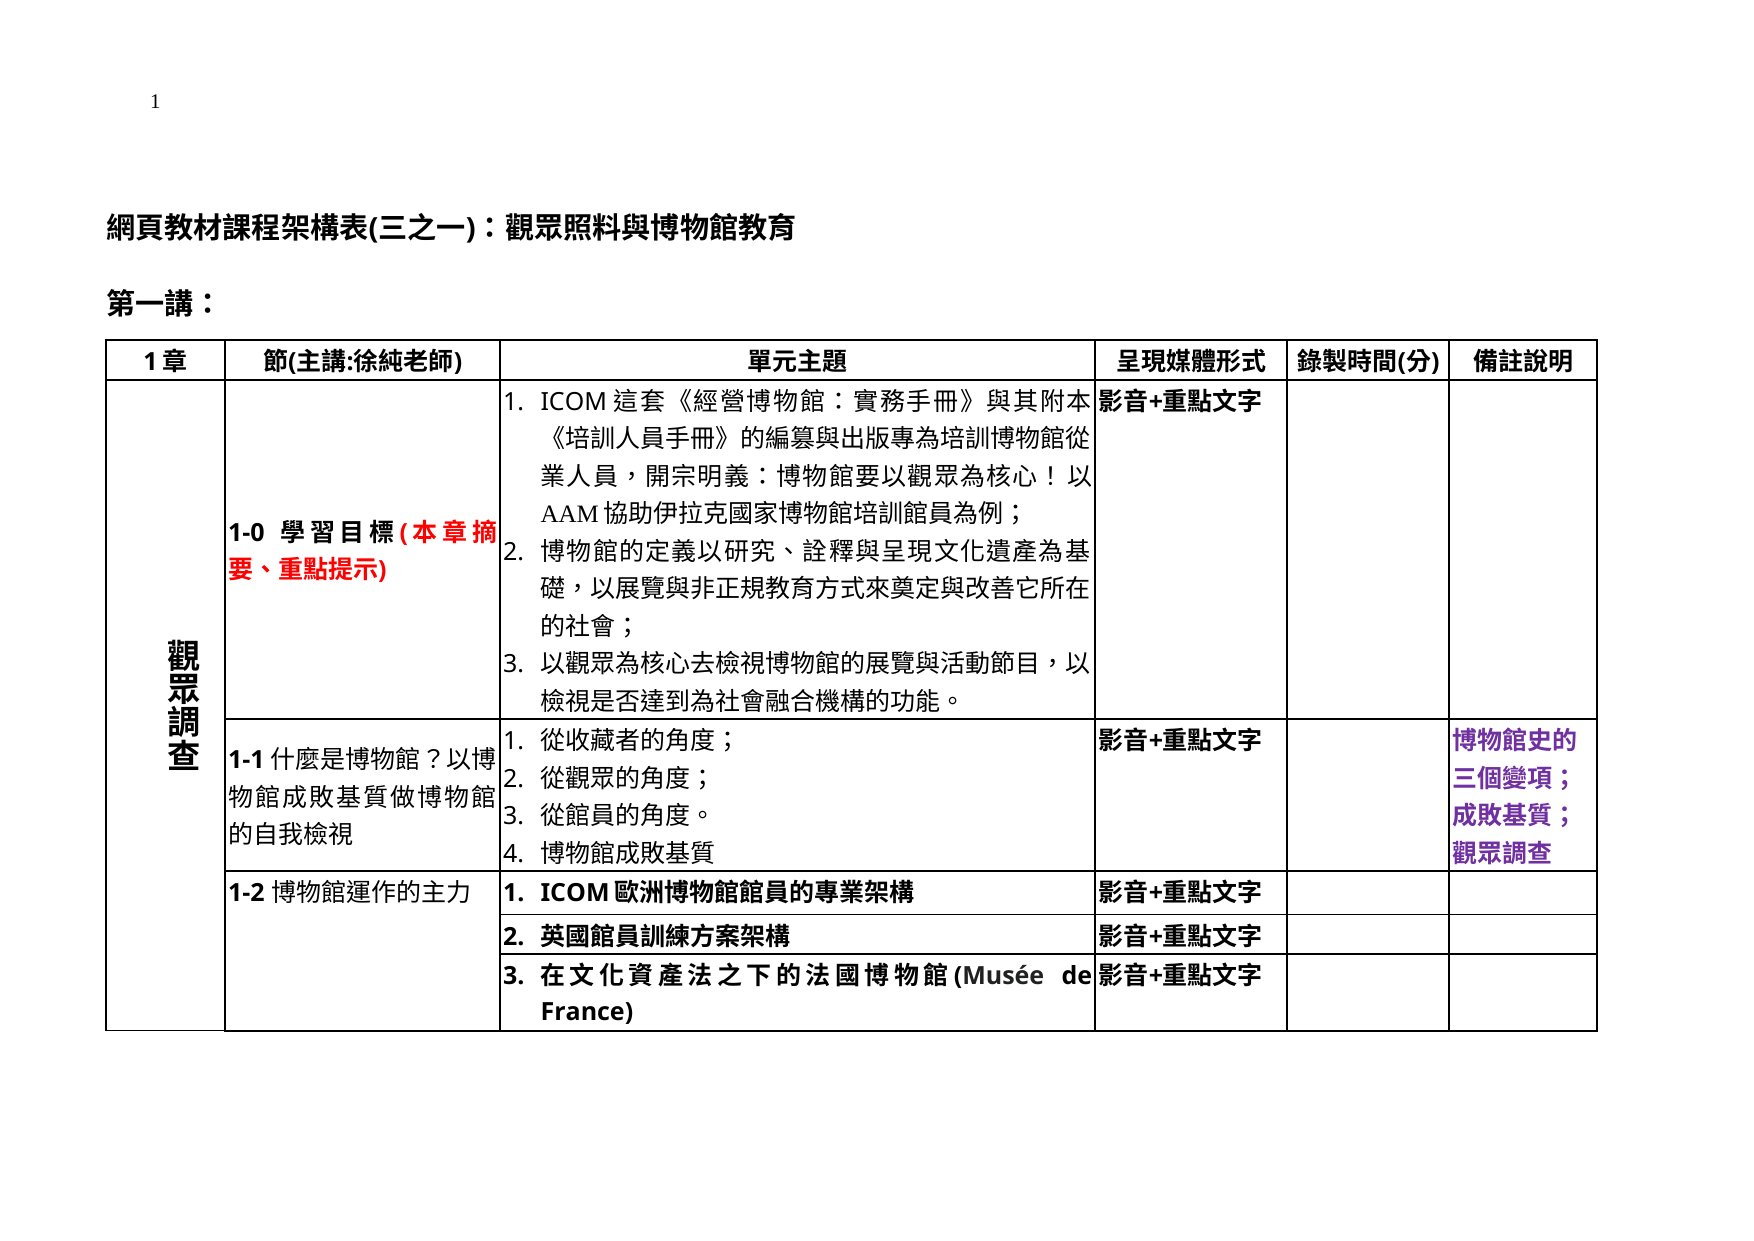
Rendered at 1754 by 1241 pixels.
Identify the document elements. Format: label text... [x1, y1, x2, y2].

table_header 備註說明 [1450, 341, 1596, 378]
table_cell [1288, 872, 1448, 914]
table_header 錄製時間(分) [1288, 341, 1448, 378]
table_cell ICOM這套《經營博物館：實務手冊》與其附本《培訓人員手冊》的編篡與出版專為培訓博物館從業人員，開宗明義：博物館要以觀眾為核心！以AAM協助伊拉克國家博物館培訓館員為例； 博物館的定義以研究、詮釋與呈現文化遺產為基礎，以展覽與非正規教育方式來奠定與改善它所在的社會； 以觀眾為核心去檢視博物館的展覽與活動節目，以檢視是否達到為社會融合機構的功能。 [501, 381, 1094, 718]
table_cell 博物館史的三個變項； 成敗基質； 觀眾調查 [1450, 720, 1596, 870]
table_cell 影音+重點文字 [1096, 872, 1286, 914]
table_header 1章 [107, 341, 224, 378]
table_header 單元主題 [501, 341, 1094, 378]
table_cell [1288, 915, 1448, 953]
table_cell [1450, 955, 1596, 1030]
table_cell 1-2 博物館運作的主力 [226, 872, 499, 1030]
table_cell 影音+重點文字 [1096, 955, 1286, 1030]
text 網頁教材課程架構表(三之一)：觀眾照料與博物館教育 [106, 189, 1604, 264]
table_cell ICOM歐洲博物館館員的專業架構 [501, 872, 1094, 914]
table_cell 1-0 學習目標(本章摘要、重點提示) [226, 381, 499, 718]
table_cell [1288, 720, 1448, 870]
table_cell 從收藏者的角度； 從觀眾的角度； 從館員的角度。 博物館成敗基質 [501, 720, 1094, 870]
table_header 呈現媒體形式 [1096, 341, 1286, 378]
table_cell 影音+重點文字 [1096, 915, 1286, 953]
table_cell [1450, 381, 1596, 718]
table_cell 影音+重點文字 [1096, 720, 1286, 870]
table_cell 1-1什麼是博物館？以博物館成敗基質做博物館的自我檢視 [226, 720, 499, 870]
table_cell 英國館員訓練方案架構 [501, 915, 1094, 953]
table_cell [1450, 915, 1596, 953]
table_cell [1450, 872, 1596, 914]
text 第一講： [106, 264, 1604, 339]
table_cell 在文化資產法之下的法國博物館(Musée de France) [501, 955, 1094, 1030]
table_cell 影音+重點文字 [1096, 381, 1286, 718]
table_cell 觀眾調查 [107, 381, 224, 1030]
table_cell [1288, 955, 1448, 1030]
table_header 節(主講:徐純老師) [226, 341, 499, 378]
table_cell [1288, 381, 1448, 718]
